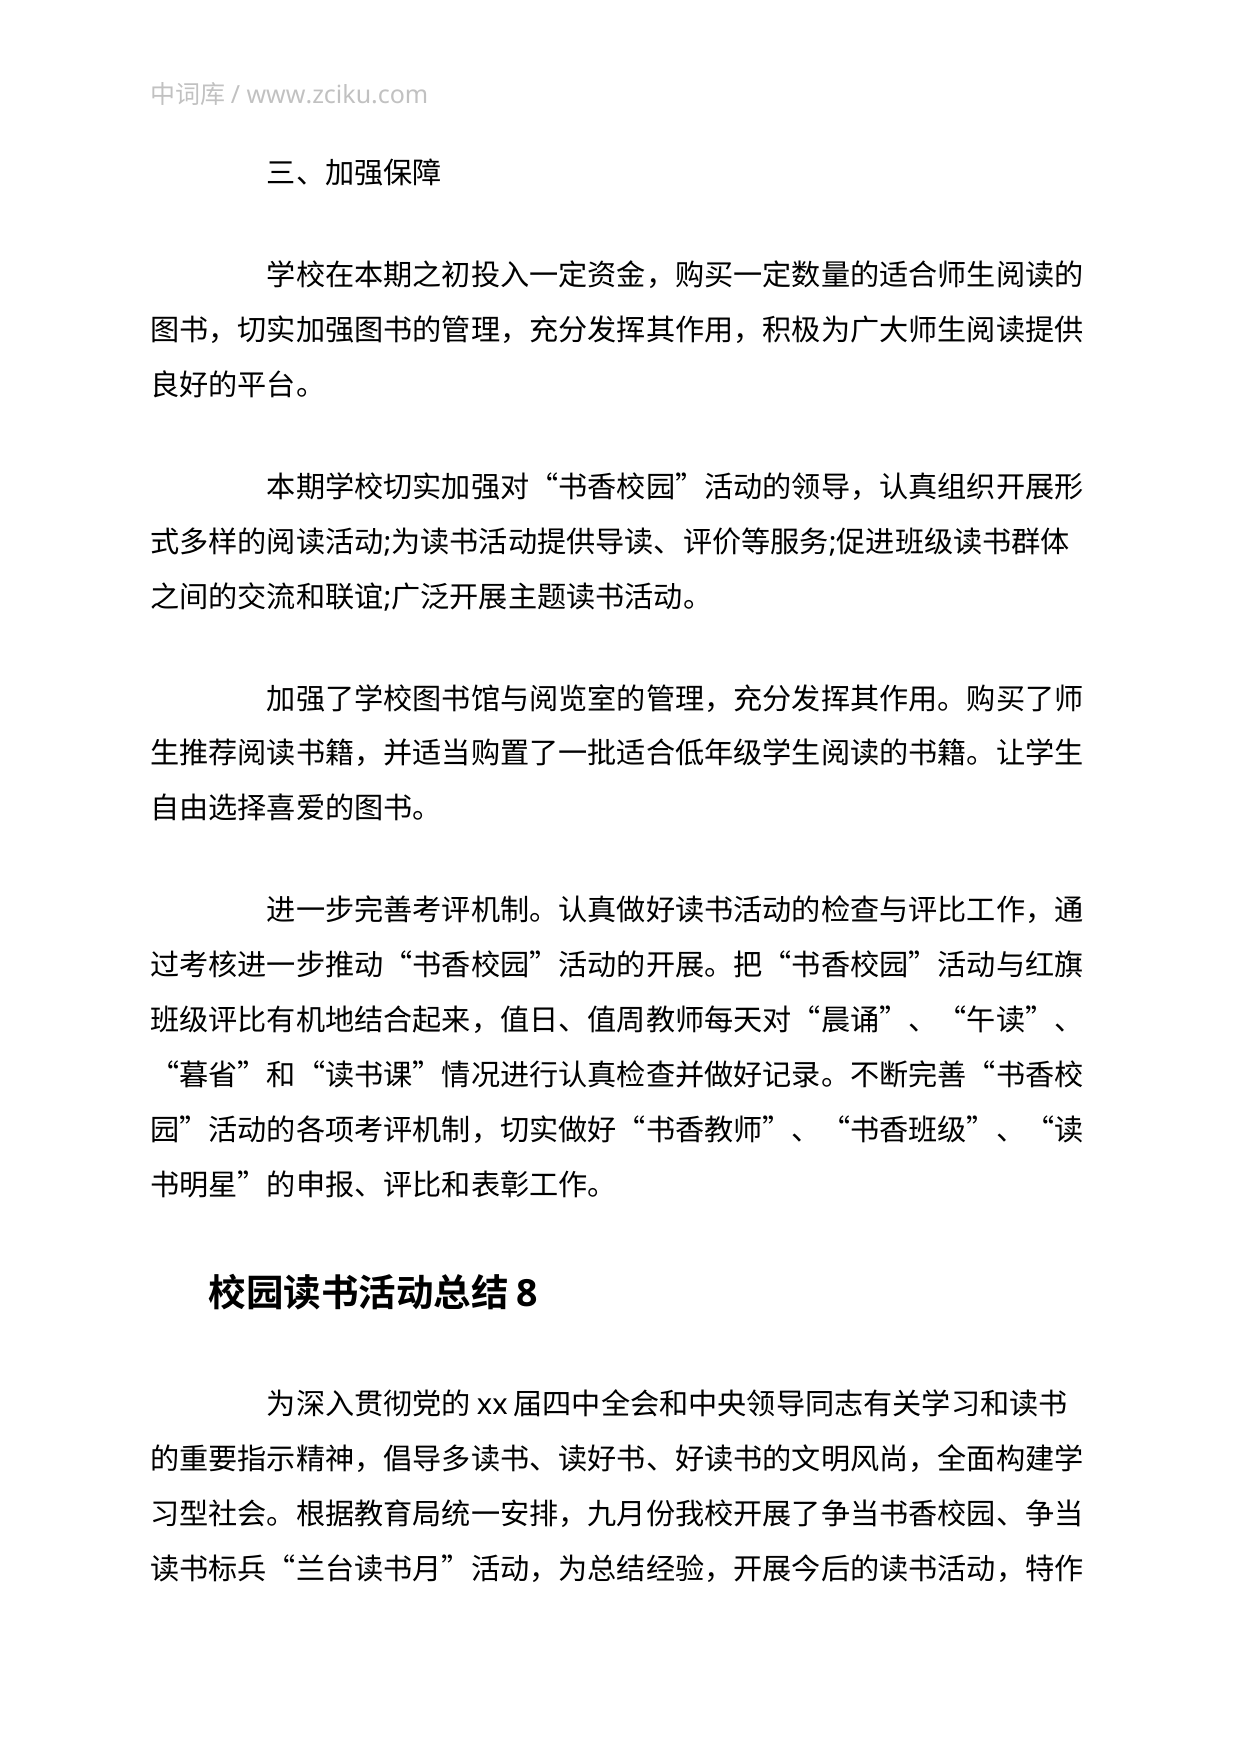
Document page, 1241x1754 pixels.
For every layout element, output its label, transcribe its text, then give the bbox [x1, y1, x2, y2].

text 三、加强保障 [150, 150, 1090, 192]
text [150, 1381, 1090, 1588]
text 加强了学校图书馆与阅览室的管理，充分发挥其作用。购买了师生推荐阅读书籍，并适当购置了一批适合低年级学生阅读的书籍。让学生自由选择喜爱的图书。 [150, 675, 1090, 827]
text 本期学校切实加强对“书香校园”活动的领导，认真组织开展形式多样的阅读活动;为读书活动提供导读、评价等服务;促进班级读书群体之间的交流和联谊;广泛开展主题读书活动。 [150, 463, 1090, 616]
text 校园读书活动总结8 [150, 1263, 1090, 1317]
text 进一步完善考评机制。认真做好读书活动的检查与评比工作，通过考核进一步推动“书香校园”活动的开展。把“书香校园”活动与红旗班级评比有机地结合起来，值日、值周教师每天对“晨诵”、“午读”、“暮省”和“读书课”情况进行认真检查并做好记录。不断完善“书香校园”活动的各项考评机制，切实做好“书香教师”、“书香班级”、“读书明星”的申报、评比和表彰工作。 [150, 887, 1090, 1203]
text 学校在本期之初投入一定资金，购买一定数量的适合师生阅读的图书，切实加强图书的管理，充分发挥其作用，积极为广大师生阅读提供良好的平台。 [150, 252, 1090, 404]
